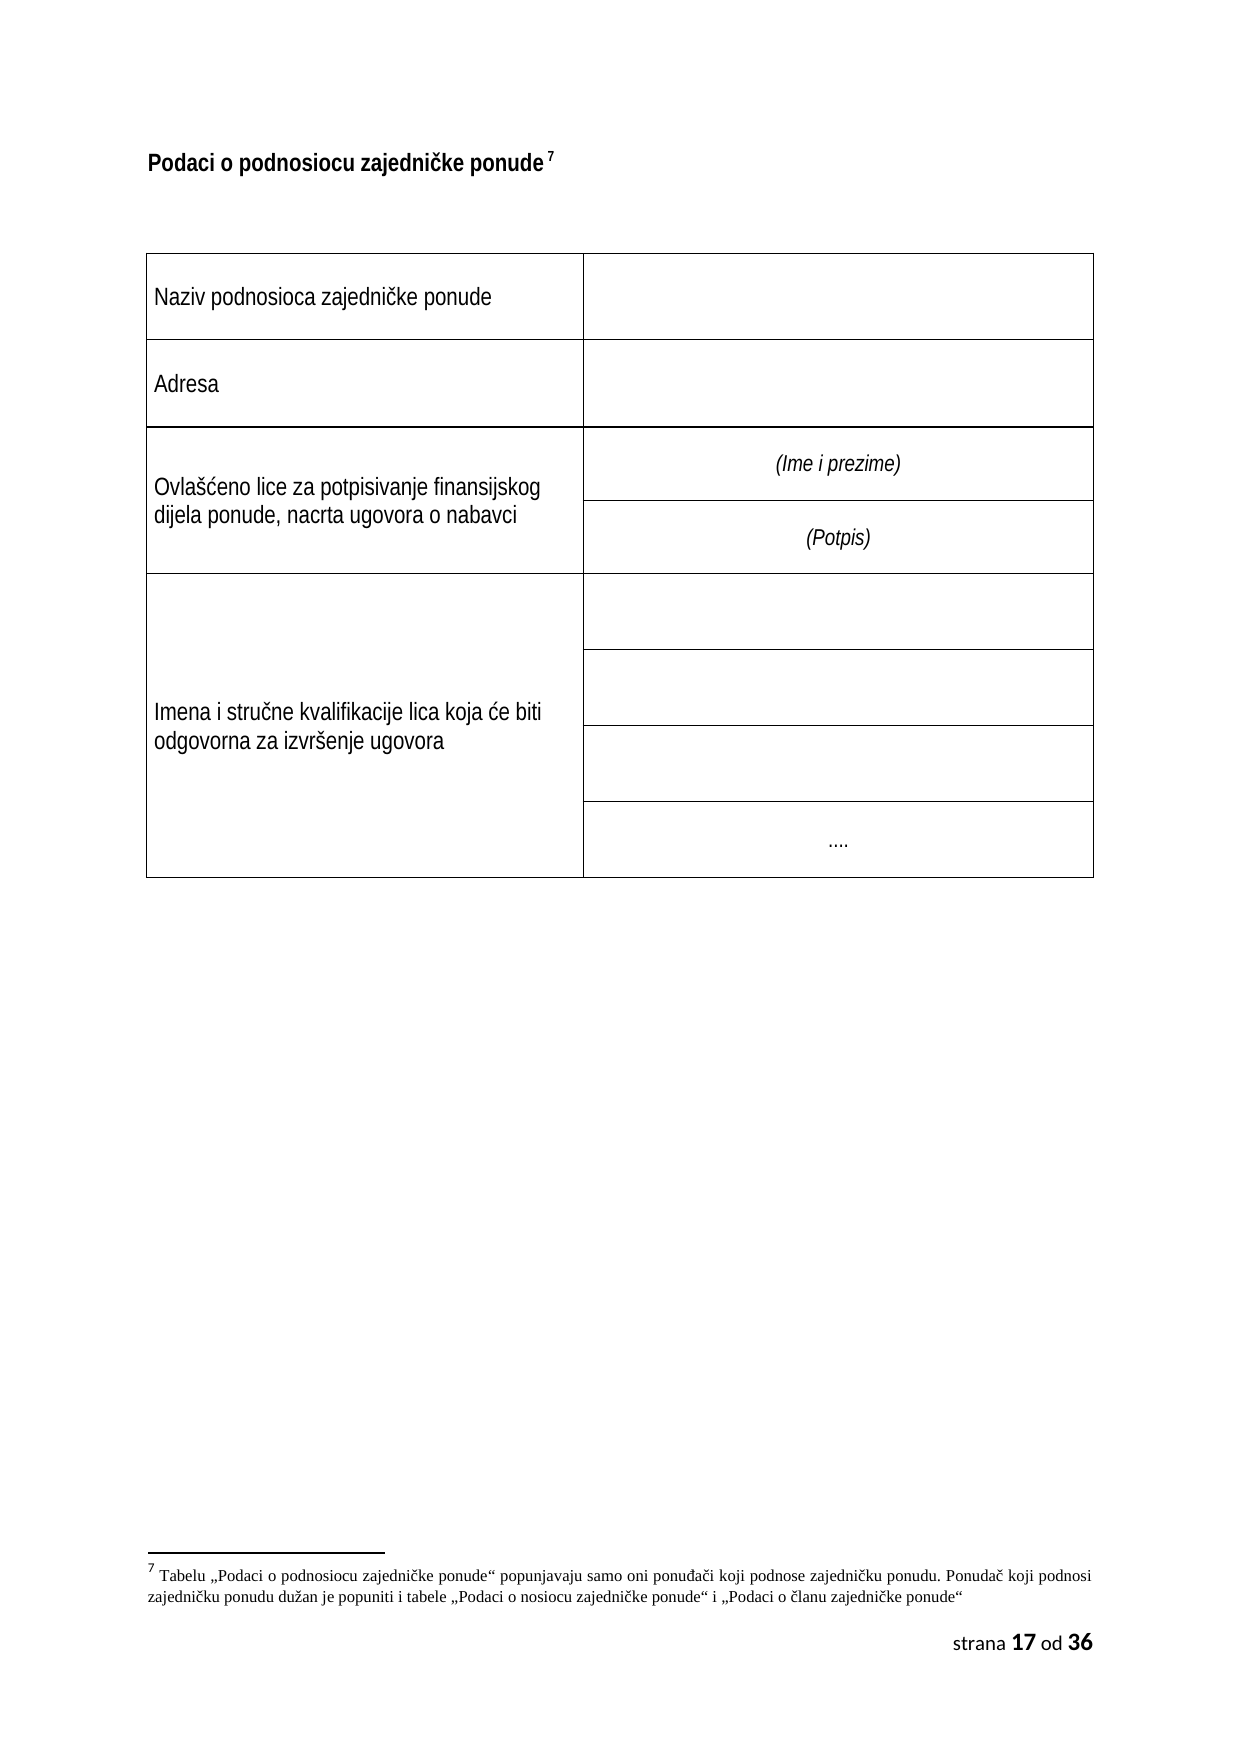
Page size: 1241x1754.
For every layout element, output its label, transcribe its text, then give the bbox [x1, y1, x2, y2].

text Podaci o podnosiocu zajedničke ponude [148, 148, 1093, 176]
table_cell Imena i stručne kvalifikacije lica koja će biti odgovorna za izvršenje ugovora [147, 574, 583, 877]
table_header [584, 254, 1093, 339]
table_cell (Ime i prezime) [584, 428, 1093, 500]
table_cell Adresa [147, 340, 583, 426]
table_cell [584, 650, 1093, 725]
table_cell [584, 340, 1093, 426]
table_cell [584, 726, 1093, 801]
table_header Naziv podnosioca zajedničke ponude [147, 254, 583, 339]
table_cell (Potpis) [584, 501, 1093, 573]
table_cell Ovlašćeno lice za potpisivanje finansijskog dijela ponude, nacrta ugovora o nabavci [147, 428, 583, 573]
table_cell [584, 574, 1093, 649]
table_cell .... [584, 802, 1093, 877]
